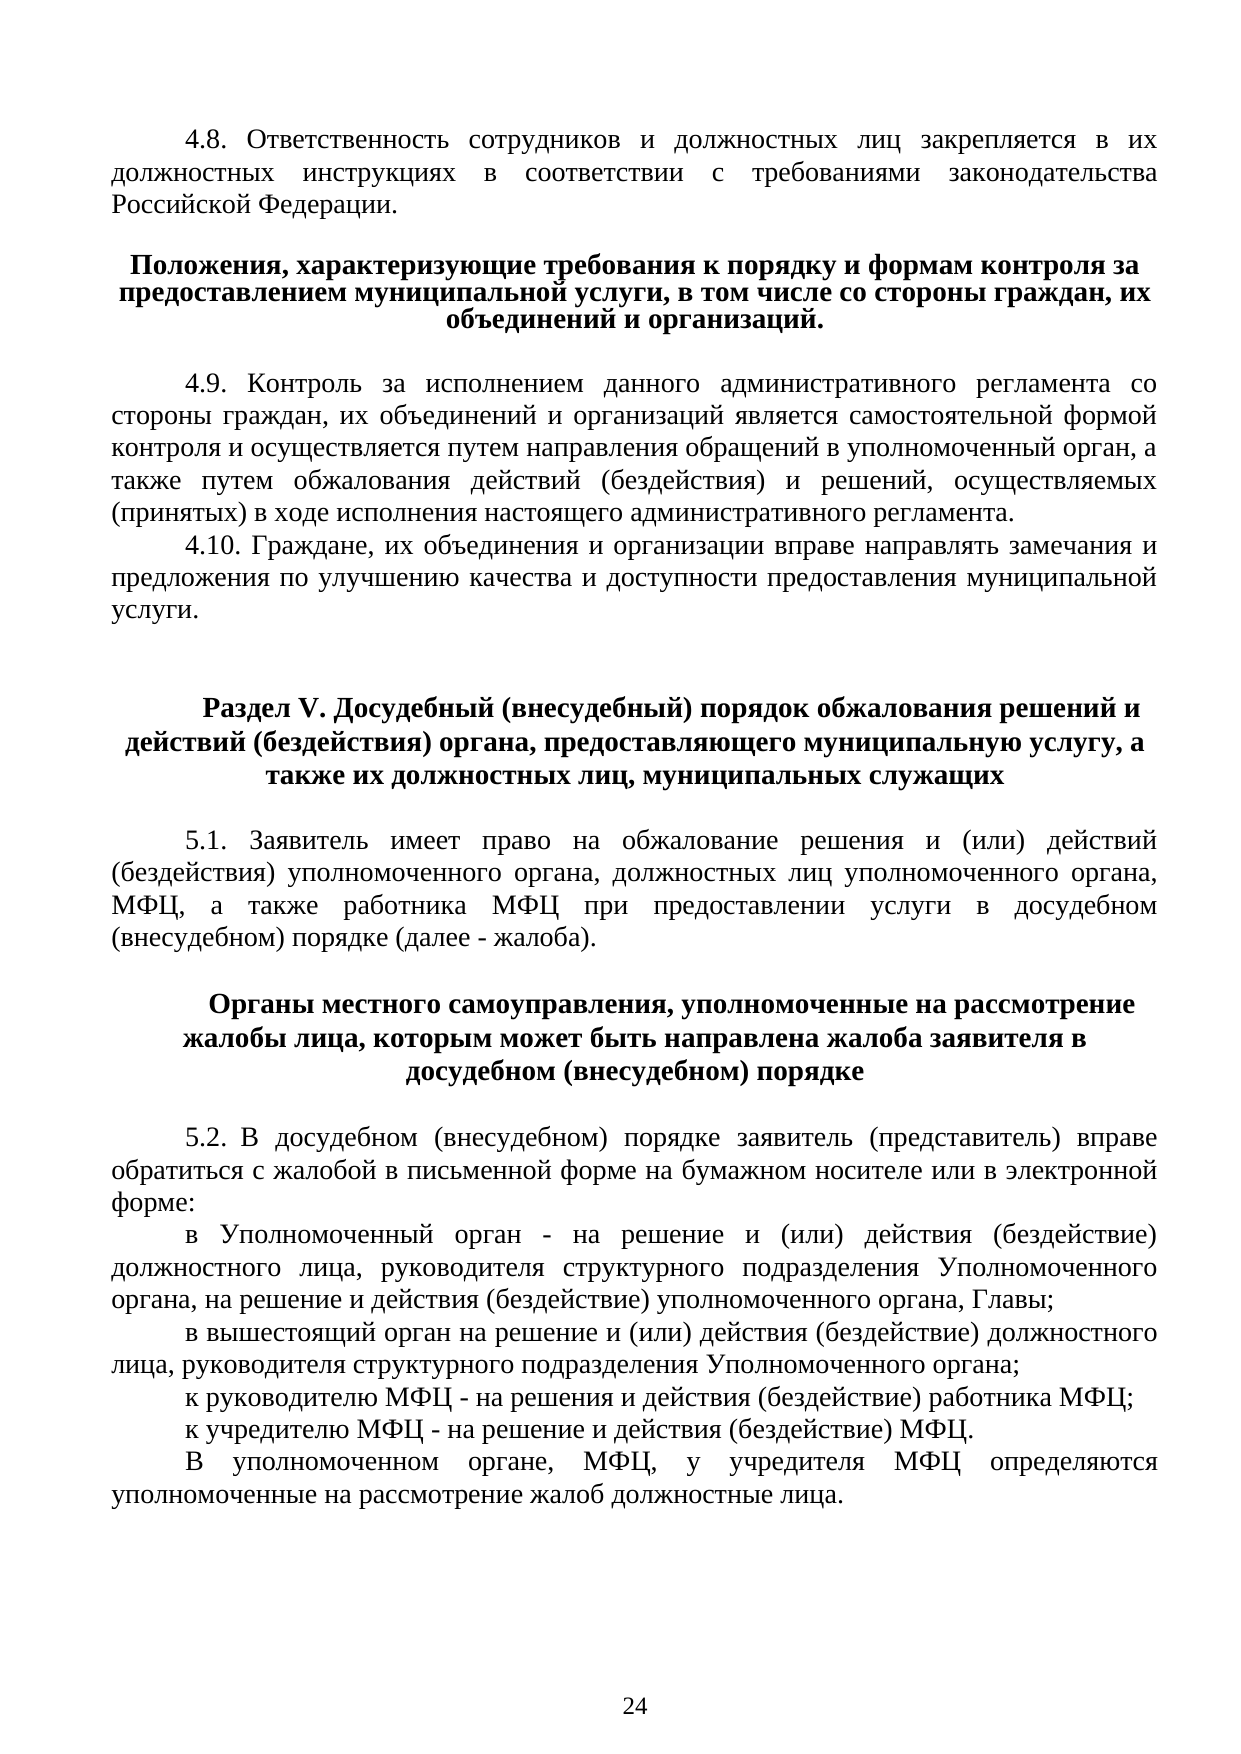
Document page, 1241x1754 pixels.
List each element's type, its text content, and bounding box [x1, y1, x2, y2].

text Положения, характеризующие требования к порядку и формам контроля за предоставлением муниципальной услуги, в том числе со стороны граждан, их объединений и организаций. [111, 253, 1159, 334]
text 4.8. Ответственность сотрудников и должностных лиц закрепляется в их должностных инструкциях в соответствии с требованиями законодательства Российской Федерации. [111, 122, 1159, 219]
text в Уполномоченный орган - на решение и (или) действия (бездействие) должностного лица, руководителя структурного подразделения Уполномоченного органа, на решение и действия (бездействие) уполномоченного органа, Главы; [111, 1218, 1159, 1315]
text к учредителю МФЦ - на решение и действия (бездействие) МФЦ. [111, 1412, 1159, 1444]
list Заявитель имеет право на обжалование решения и (или) действий (бездействия) уполномоченного органа, должностных лиц уполномоченного органа, МФЦ, а также работника МФЦ при предоставлении услуги в досудебном (внесудебном) порядке (далее - жалоба). [111, 823, 1159, 953]
text Органы местного самоуправления, уполномоченные на рассмотрение жалобы лица, которым может быть направлена жалоба заявителя в досудебном (внесудебном) порядке [111, 986, 1159, 1087]
text к руководителю МФЦ - на решения и действия (бездействие) работника МФЦ; [111, 1379, 1159, 1412]
text в вышестоящий орган на решение и (или) действия (бездействие) должностного лица, руководителя структурного подразделения Уполномоченного органа; [111, 1315, 1159, 1379]
text 4.9. Контроль за исполнением данного административного регламента со стороны граждан, их объединений и организаций является самостоятельной формой контроля и осуществляется путем направления обращений в уполномоченный орган, а также путем обжалования действий (бездействия) и решений, осуществляемых (принятых) в ходе исполнения настоящего административного регламента. [111, 366, 1159, 528]
text В уполномоченном органе, МФЦ, у учредителя МФЦ определяются уполномоченные на рассмотрение жалоб должностные лица. [111, 1444, 1159, 1509]
list В досудебном (внесудебном) порядке заявитель (представитель) вправе обратиться с жалобой в письменной форме на бумажном носителе или в электронной форме: [111, 1120, 1159, 1218]
text 4.10. Граждане, их объединения и организации вправе направлять замечания и предложения по улучшению качества и доступности предоставления муниципальной услуги. [111, 528, 1159, 625]
text Раздел V. Досудебный (внесудебный) порядок обжалования решений и действий (бездействия) органа, предоставляющего муниципальную услугу, а также их должностных лиц, муниципальных служащих [111, 690, 1159, 791]
